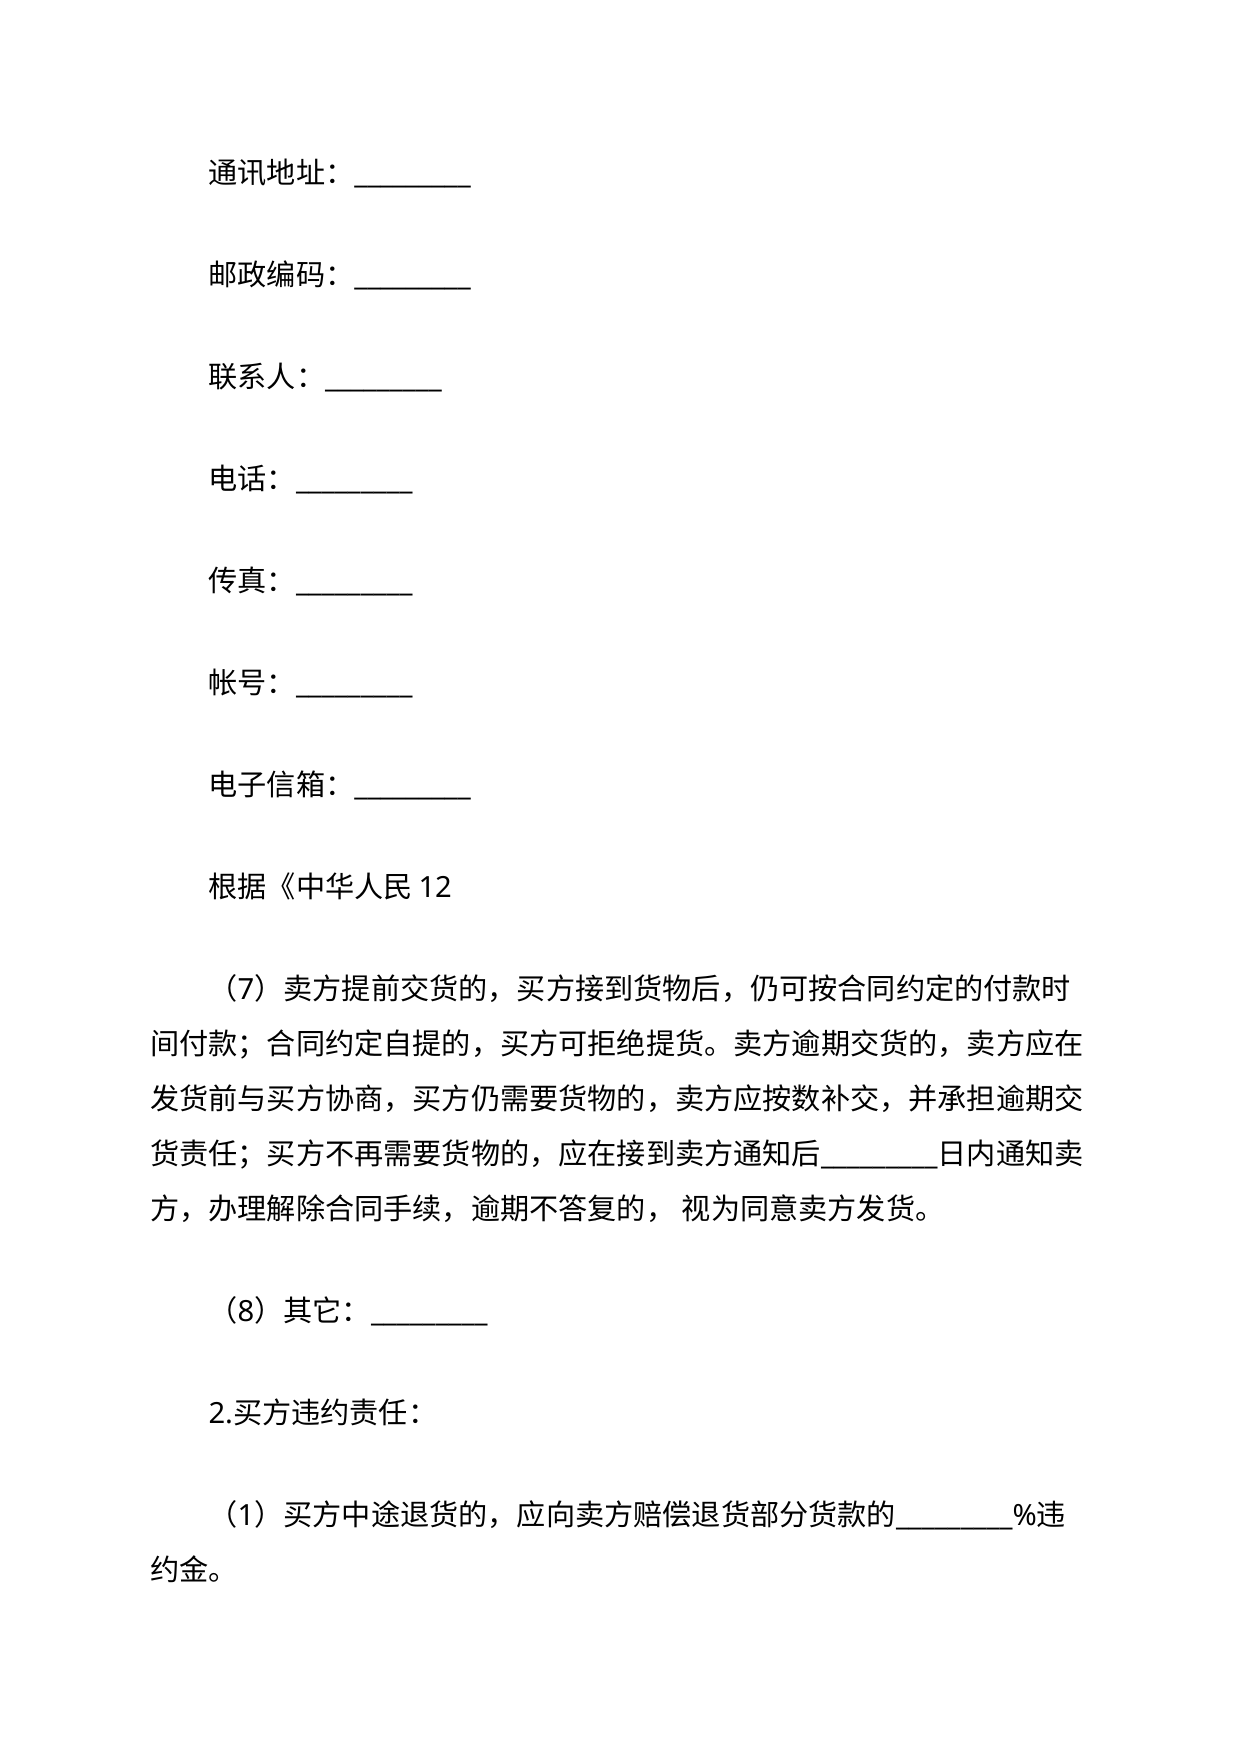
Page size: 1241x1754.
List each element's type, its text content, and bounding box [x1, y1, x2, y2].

text （8）其它：_________ [150, 1287, 1090, 1330]
text 电子信箱：_________ [150, 762, 1090, 804]
text 2.买方违约责任： [150, 1389, 1090, 1432]
text 邮政编码：_________ [150, 252, 1090, 294]
text 帐号：_________ [150, 660, 1090, 702]
text 传真：_________ [150, 558, 1090, 600]
text 电话：_________ [150, 456, 1090, 498]
text 通讯地址：_________ [150, 150, 1090, 192]
text （1）买方中途退货的，应向卖方赔偿退货部分货款的_________%违约金。 [150, 1491, 1090, 1589]
text 根据《中华人民12 [150, 864, 1090, 906]
text （7）卖方提前交货的，买方接到货物后，仍可按合同约定的付款时间付款；合同约定自提的，买方可拒绝提货。卖方逾期交货的，卖方应在发货前与买方协商，买方仍需要货物的，卖方应按数补交，并承担逾期交货责任；买方不再需要货物的，应在接到卖方通知后_________日内通知卖方，办理解除合同手续，逾期不答复的， 视为同意卖方发货。 [150, 966, 1090, 1228]
text 联系人：_________ [150, 354, 1090, 396]
